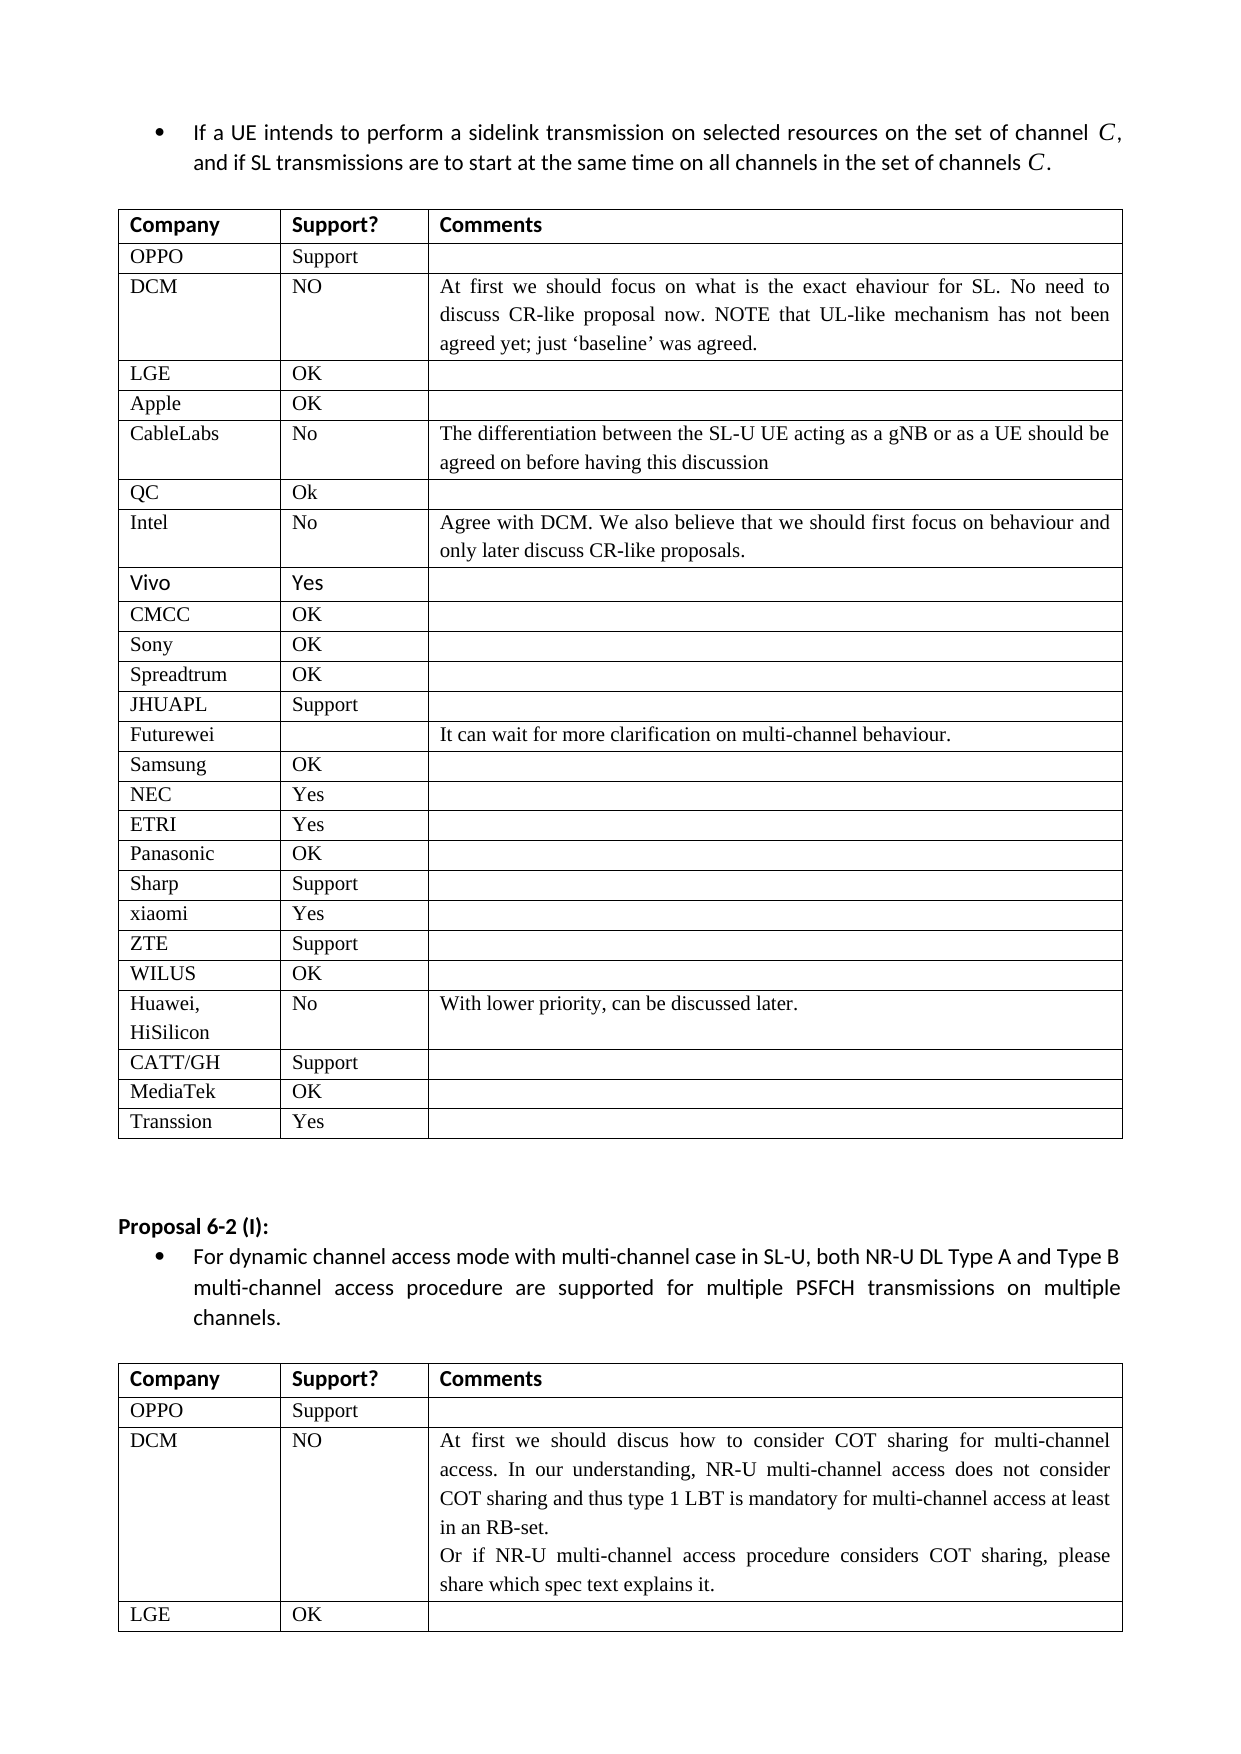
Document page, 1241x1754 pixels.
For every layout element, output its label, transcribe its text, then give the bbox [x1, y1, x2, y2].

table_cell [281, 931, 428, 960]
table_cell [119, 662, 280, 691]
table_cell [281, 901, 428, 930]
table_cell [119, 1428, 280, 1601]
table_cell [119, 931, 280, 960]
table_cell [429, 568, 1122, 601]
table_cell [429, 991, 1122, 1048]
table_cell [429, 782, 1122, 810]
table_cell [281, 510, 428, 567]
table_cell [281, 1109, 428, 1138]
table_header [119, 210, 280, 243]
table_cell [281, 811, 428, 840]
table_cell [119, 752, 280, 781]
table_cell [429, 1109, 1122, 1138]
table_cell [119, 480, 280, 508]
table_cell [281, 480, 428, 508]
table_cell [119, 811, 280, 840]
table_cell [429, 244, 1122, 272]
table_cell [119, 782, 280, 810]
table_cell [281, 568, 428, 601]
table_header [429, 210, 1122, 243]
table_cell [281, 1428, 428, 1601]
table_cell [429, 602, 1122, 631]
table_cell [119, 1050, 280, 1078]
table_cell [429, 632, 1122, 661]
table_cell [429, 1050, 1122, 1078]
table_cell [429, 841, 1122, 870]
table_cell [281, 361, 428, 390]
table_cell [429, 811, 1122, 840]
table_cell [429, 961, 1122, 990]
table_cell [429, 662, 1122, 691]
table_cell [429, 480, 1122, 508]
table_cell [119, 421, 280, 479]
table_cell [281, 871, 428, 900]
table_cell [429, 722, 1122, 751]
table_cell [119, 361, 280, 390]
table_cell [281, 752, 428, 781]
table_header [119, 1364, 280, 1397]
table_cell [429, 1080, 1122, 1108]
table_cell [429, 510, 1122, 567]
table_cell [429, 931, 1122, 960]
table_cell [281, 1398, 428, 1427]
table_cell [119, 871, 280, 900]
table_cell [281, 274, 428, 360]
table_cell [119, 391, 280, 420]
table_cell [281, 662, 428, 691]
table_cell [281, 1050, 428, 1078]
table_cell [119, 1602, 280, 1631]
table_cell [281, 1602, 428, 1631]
list If a UE intends to perform a sidelink transmission on selected resources on the set of channel , and if SL transmissions are to start at the same time on all channels in the set of channels . [156, 118, 1122, 176]
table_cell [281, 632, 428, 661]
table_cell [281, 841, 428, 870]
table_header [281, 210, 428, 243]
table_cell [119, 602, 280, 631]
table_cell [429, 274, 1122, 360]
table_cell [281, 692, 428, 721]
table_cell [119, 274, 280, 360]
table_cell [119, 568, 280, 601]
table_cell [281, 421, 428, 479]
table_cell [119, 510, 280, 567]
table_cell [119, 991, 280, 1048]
list For dynamic channel access mode with multi-channel case in SL-U, both NR-U DL Type A and Type B multi-channel access procedure are supported for multiple PSFCH transmissions on multiple channels. [156, 1242, 1122, 1331]
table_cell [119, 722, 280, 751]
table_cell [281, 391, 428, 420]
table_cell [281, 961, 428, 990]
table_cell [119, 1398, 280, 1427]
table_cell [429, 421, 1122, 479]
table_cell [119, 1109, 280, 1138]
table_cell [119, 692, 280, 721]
text Proposal 6-2 (I): [118, 1212, 1122, 1240]
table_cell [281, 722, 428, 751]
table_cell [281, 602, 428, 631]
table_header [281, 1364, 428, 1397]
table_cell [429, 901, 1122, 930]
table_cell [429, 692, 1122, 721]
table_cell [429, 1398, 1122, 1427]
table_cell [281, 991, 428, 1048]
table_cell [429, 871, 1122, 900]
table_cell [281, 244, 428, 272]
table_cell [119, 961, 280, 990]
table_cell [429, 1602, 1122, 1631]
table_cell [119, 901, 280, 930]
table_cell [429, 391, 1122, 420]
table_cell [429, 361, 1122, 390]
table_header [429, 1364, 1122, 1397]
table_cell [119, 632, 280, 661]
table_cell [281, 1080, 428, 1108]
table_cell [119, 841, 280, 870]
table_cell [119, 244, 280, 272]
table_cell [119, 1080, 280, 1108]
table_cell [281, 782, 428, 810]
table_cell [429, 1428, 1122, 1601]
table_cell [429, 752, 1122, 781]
